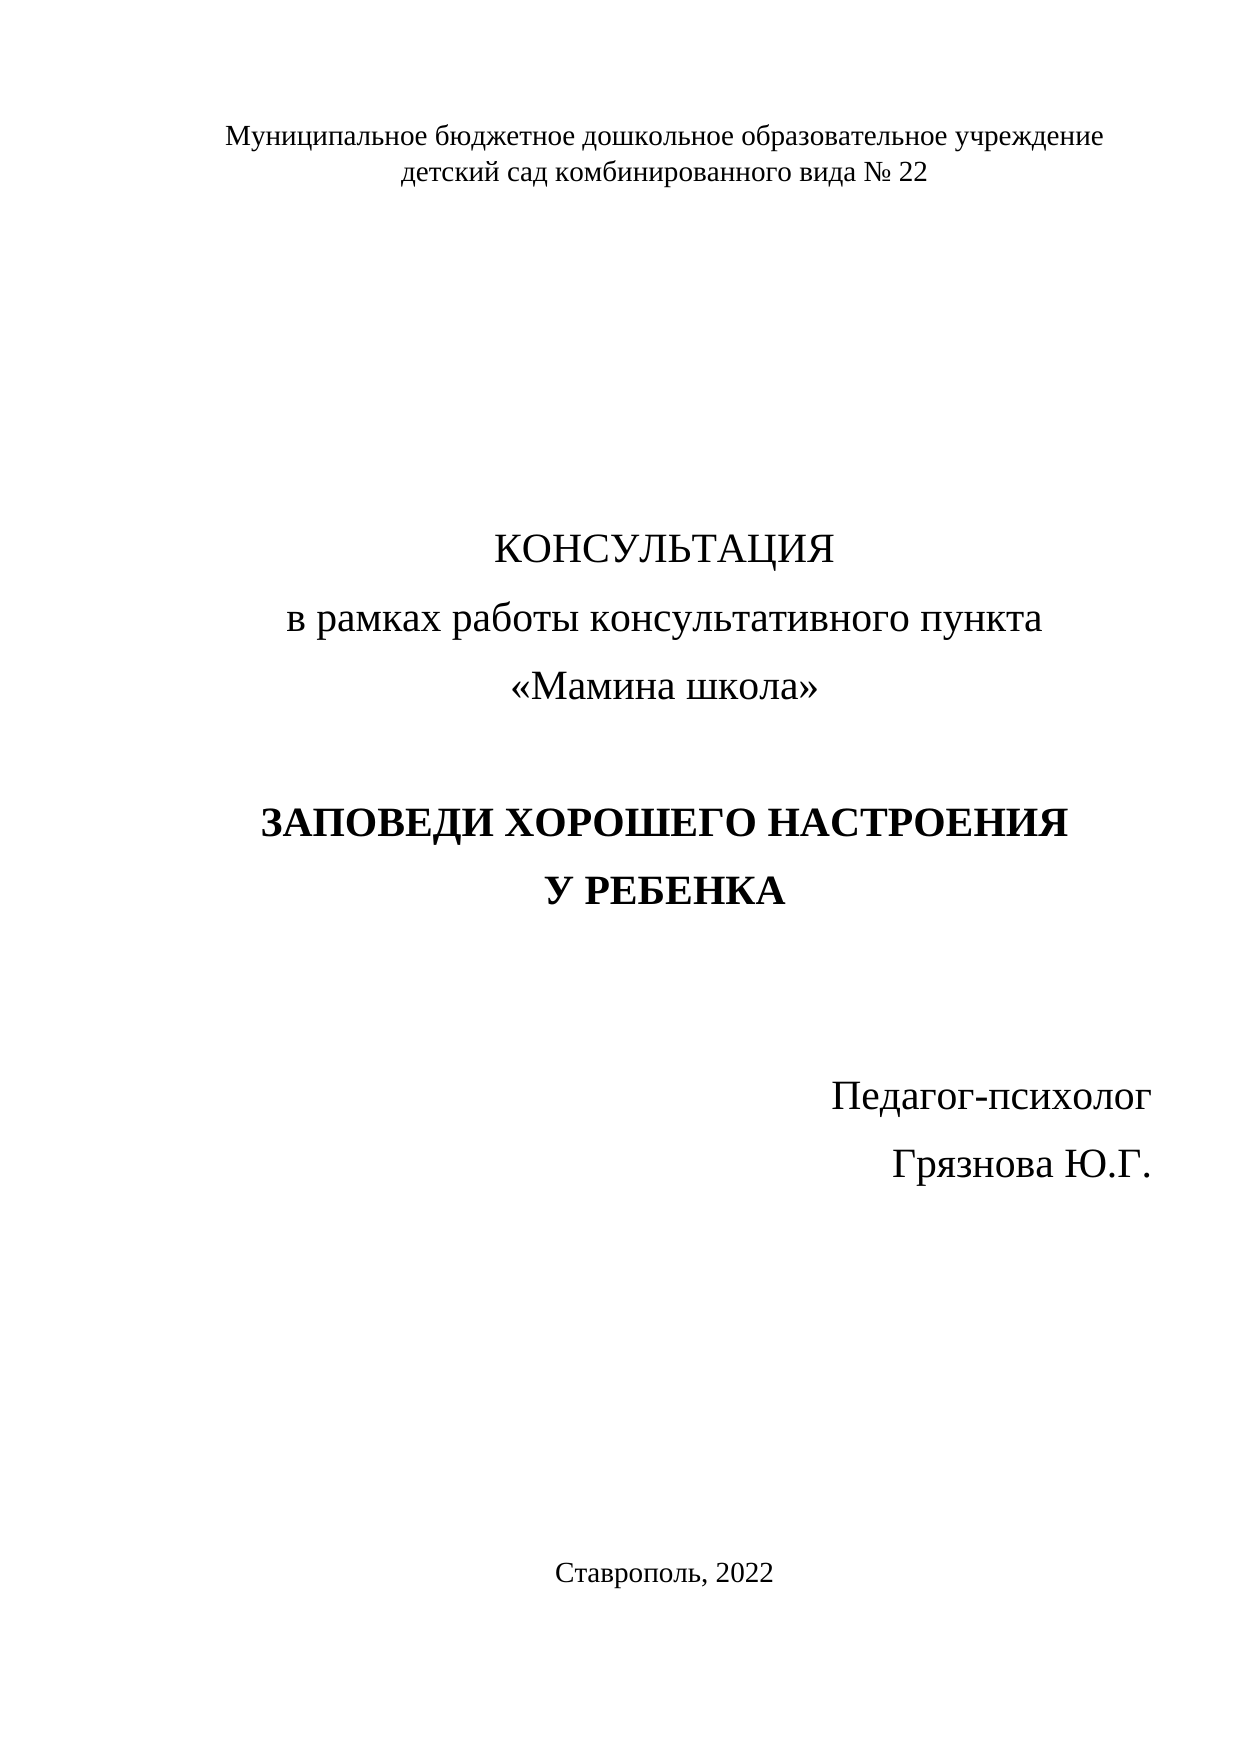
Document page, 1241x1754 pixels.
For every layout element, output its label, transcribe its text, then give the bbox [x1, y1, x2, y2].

text ЗАПОВЕДИ ХОРОШЕГО НАСТРОЕНИЯ [177, 797, 1152, 845]
text в рамках работы консультативного пункта [177, 592, 1152, 640]
text Муниципальное бюджетное дошкольное образовательное учреждение детский сад комбинированного вида № 22 [177, 118, 1152, 188]
text КОНСУЛЬТАЦИЯ [177, 524, 1152, 572]
text У РЕБЕНКА [177, 866, 1152, 913]
text Грязнова Ю.Г. [177, 1139, 1152, 1187]
text Педагог-психолог [177, 1071, 1152, 1118]
text Ставрополь, 2022 [177, 1555, 1152, 1589]
text «Мамина школа» [177, 661, 1152, 708]
